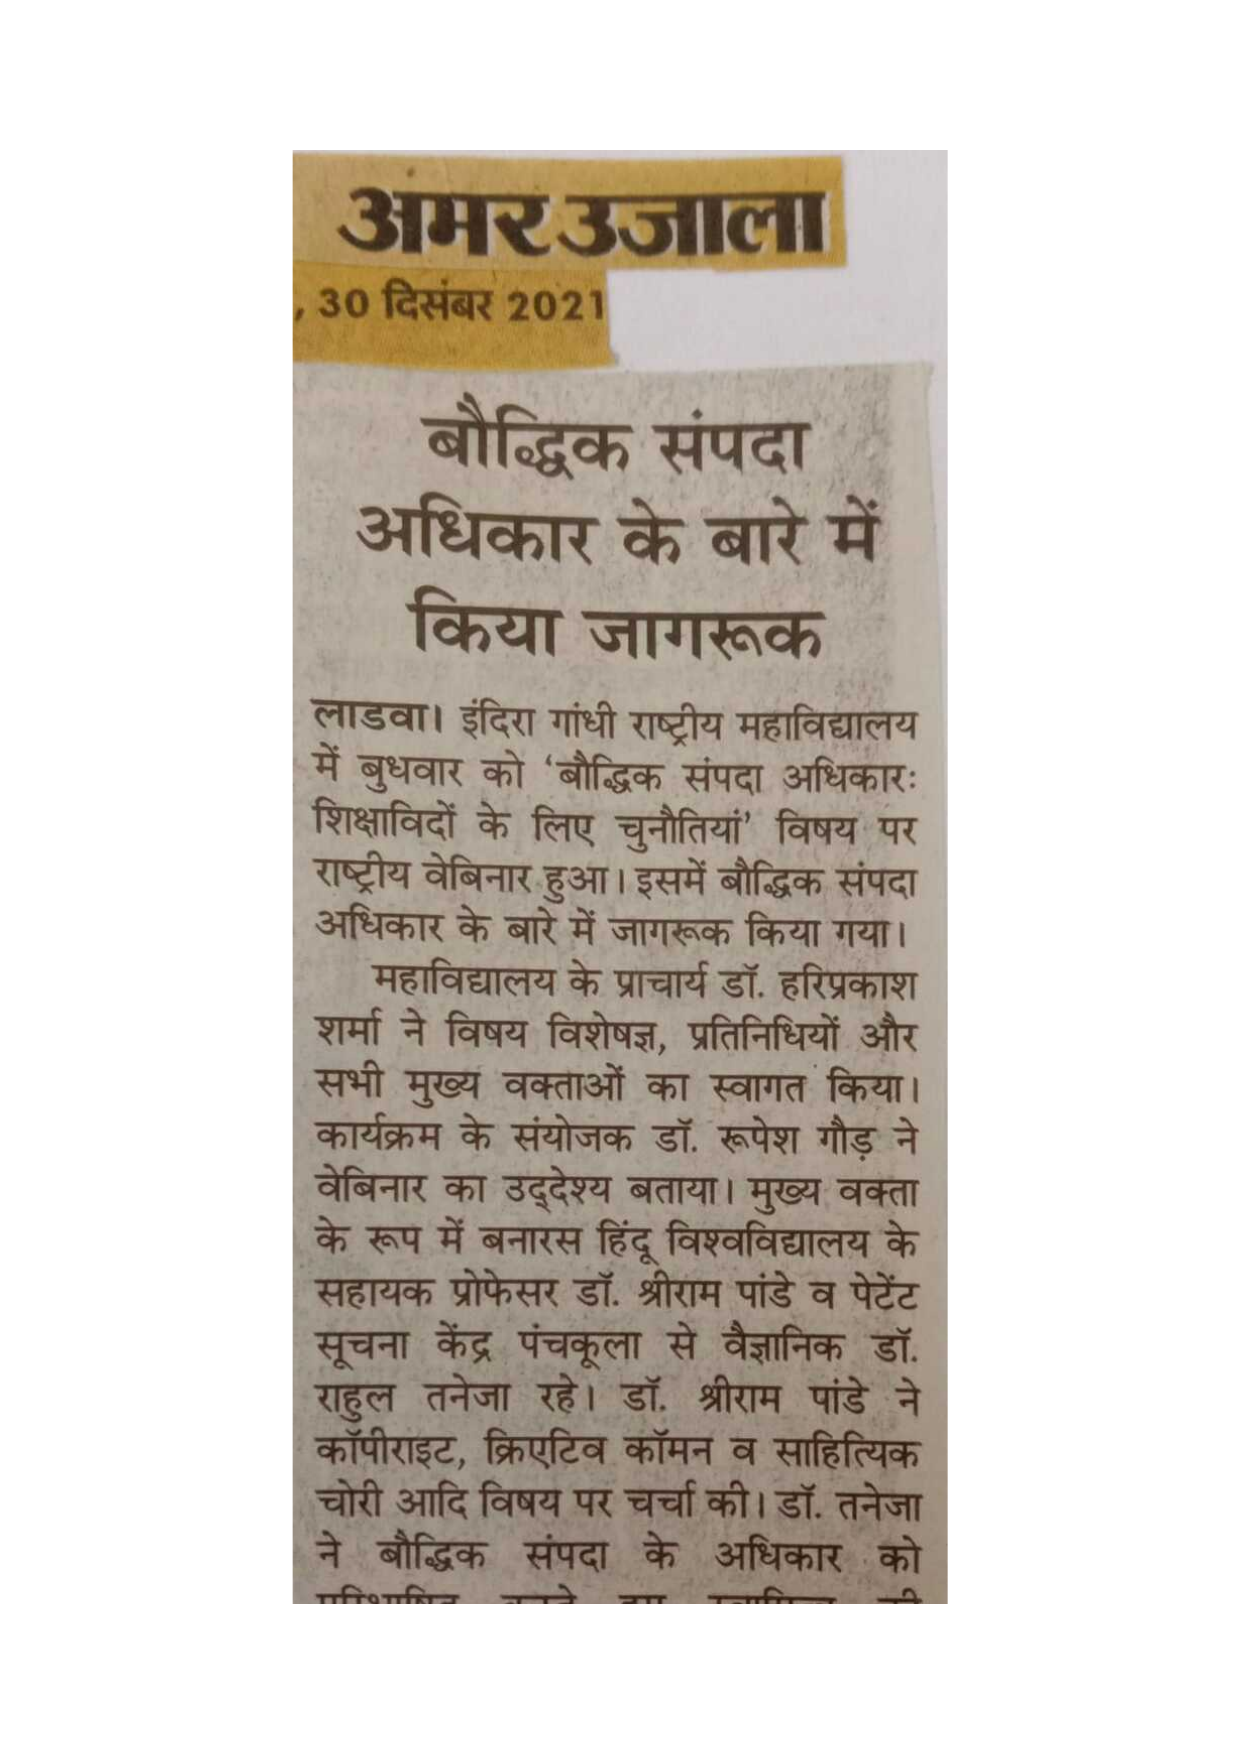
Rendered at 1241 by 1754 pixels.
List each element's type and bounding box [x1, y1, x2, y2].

picture [292, 150, 948, 1604]
